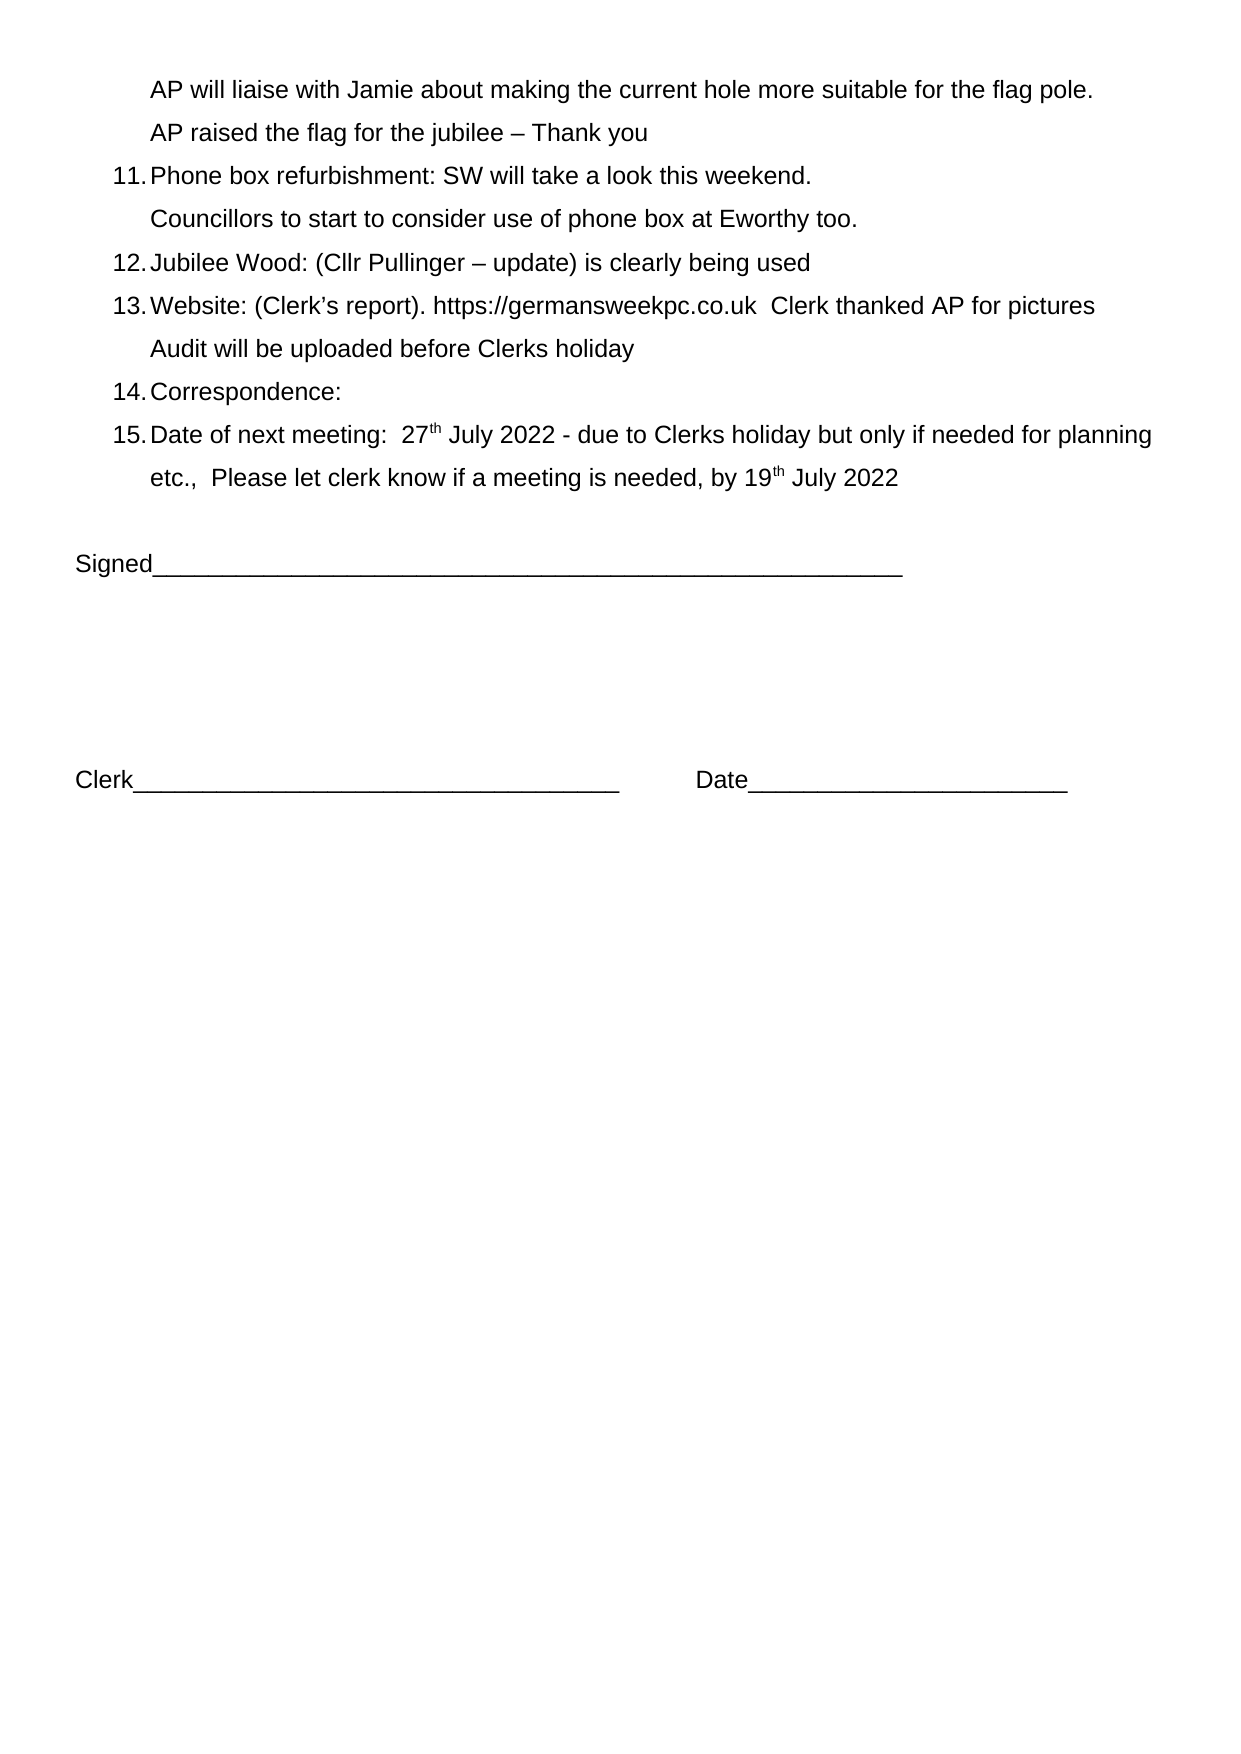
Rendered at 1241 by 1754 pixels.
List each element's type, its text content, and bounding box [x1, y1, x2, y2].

list Phone box refurbishment: SW will take a look this weekend. [112, 161, 1165, 190]
text Councillors to start to consider use of phone box at Eworthy too. [150, 204, 1165, 233]
list Date of next meeting: 27th July 2022 - due to Clerks holiday but only if needed for planning etc., Please let clerk know if a meeting is needed, by 19th July 2022 [112, 420, 1165, 492]
text Signed______________________________________________________ [75, 549, 1165, 578]
list Jubilee Wood: (Cllr Pullinger – update) is clearly being used [112, 247, 1165, 276]
text Clerk___________________________________ Date_______________________ [75, 765, 1165, 794]
list Correspondence: [112, 377, 1165, 406]
text AP will liaise with Jamie about making the current hole more suitable for the flag pole. [150, 75, 1165, 104]
text Audit will be uploaded before Clerks holiday [150, 334, 1165, 362]
list Website: (Clerk’s report). https://germansweekpc.co.uk Clerk thanked AP for pictures [112, 291, 1165, 319]
text AP raised the flag for the jubilee – Thank you [150, 118, 1165, 147]
